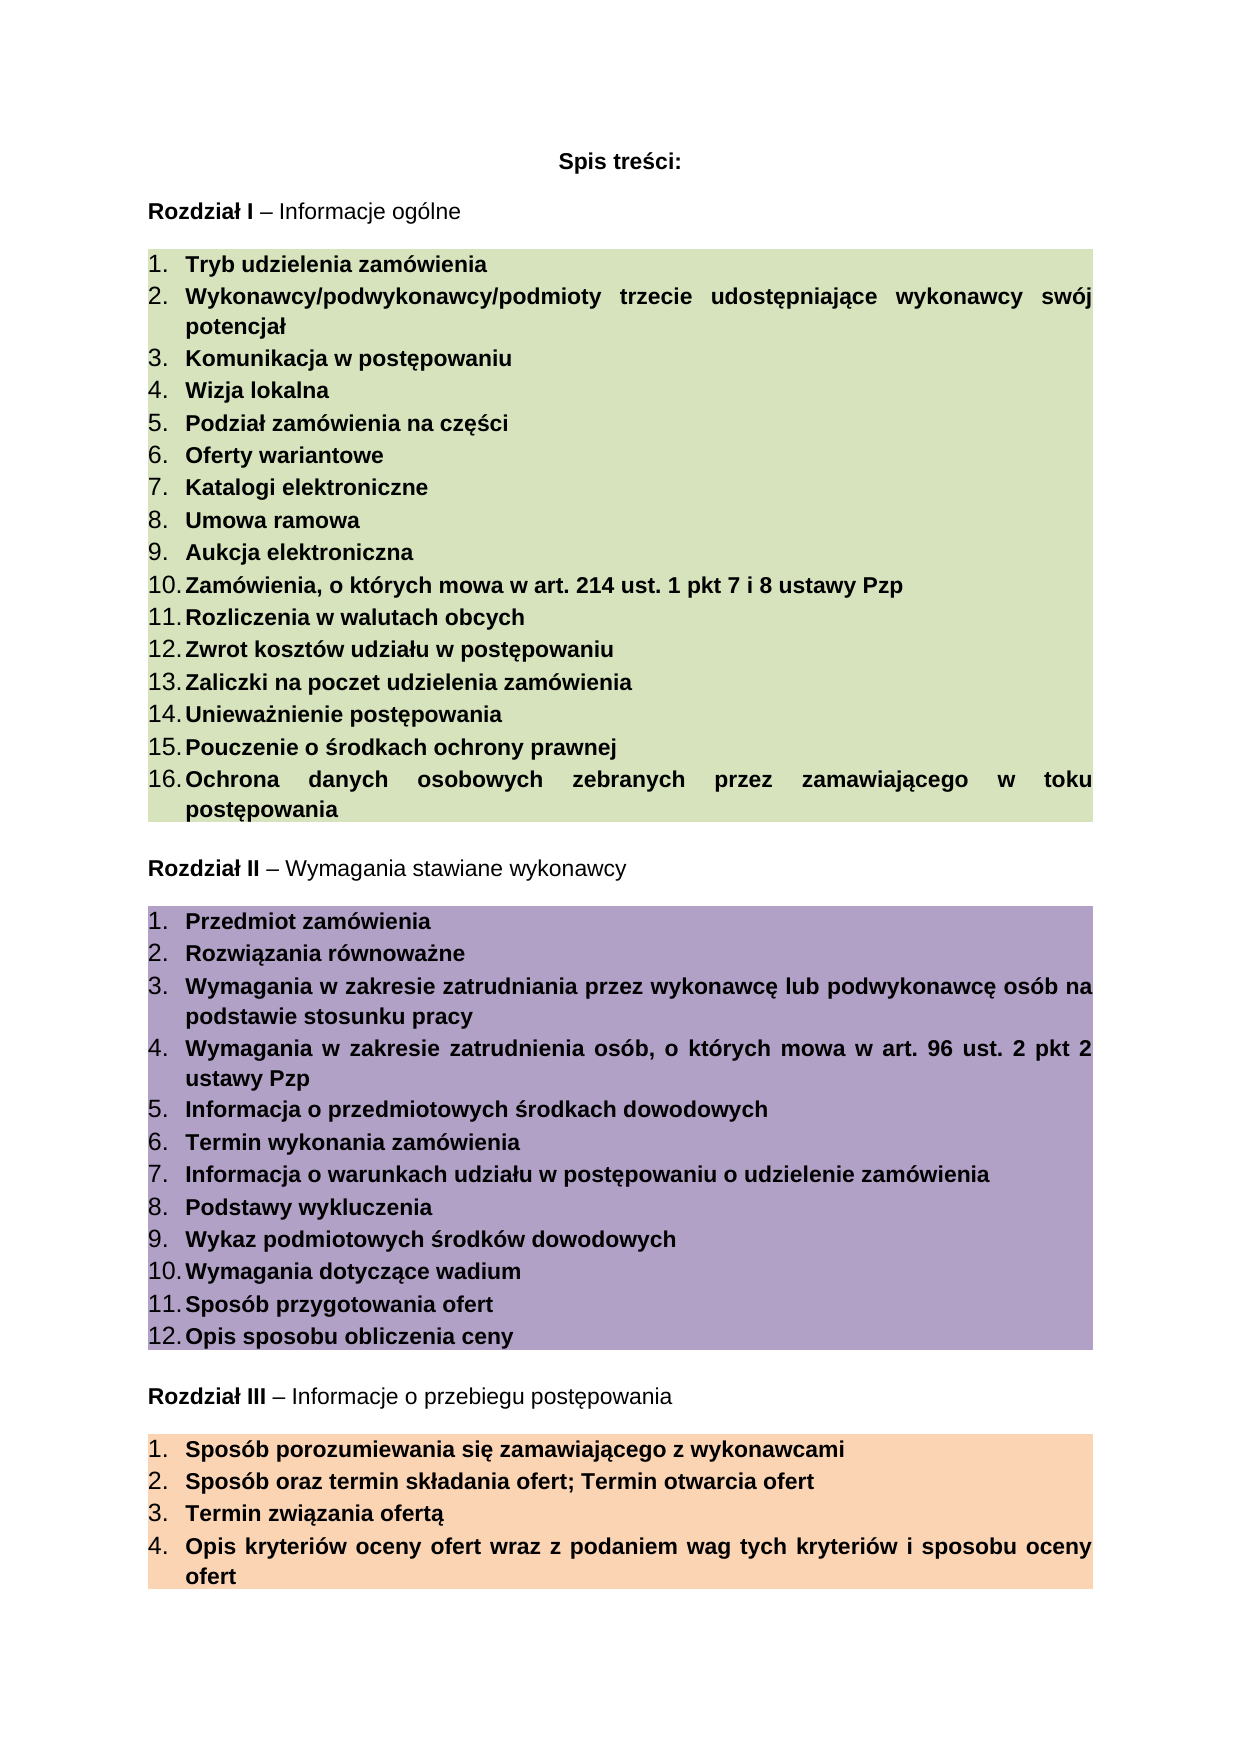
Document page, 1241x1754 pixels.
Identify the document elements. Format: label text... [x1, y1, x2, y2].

list Unieważnienie postępowania [148, 699, 1093, 728]
list Umowa ramowa [148, 505, 1093, 533]
list Sposób porozumiewania się zamawiającego z wykonawcami [148, 1434, 1093, 1462]
list Informacja o warunkach udziału w postępowaniu o udzielenie zamówienia [148, 1159, 1093, 1188]
list Przedmiot zamówienia [148, 906, 1093, 935]
list Aukcja elektroniczna [148, 537, 1093, 566]
list Sposób oraz termin składania ofert; Termin otwarcia ofert [148, 1466, 1093, 1495]
list Podstawy wykluczenia [148, 1191, 1093, 1220]
list Ochrona danych osobowych zebranych przez zamawiającego w toku postępowania [148, 764, 1093, 822]
text Spis treści: [148, 148, 1093, 174]
list Podział zamówienia na części [148, 408, 1093, 436]
list Rozliczenia w walutach obcych [148, 602, 1093, 631]
list Wymagania w zakresie zatrudniania przez wykonawcę lub podwykonawcę osób na podstawie stosunku pracy [148, 971, 1093, 1029]
list Wymagania w zakresie zatrudnienia osób, o których mowa w art. 96 ust. 2 pkt 2 ustawy Pzp [148, 1032, 1093, 1091]
list Zamówienia, o których mowa w art. 214 ust. 1 pkt 7 i 8 ustawy Pzp [148, 569, 1093, 598]
list Termin wykonania zamówienia [148, 1127, 1093, 1155]
list Informacja o przedmiotowych środkach dowodowych [148, 1094, 1093, 1123]
list Wykaz podmiotowych środków dowodowych [148, 1224, 1093, 1253]
list Wymagania dotyczące wadium [148, 1256, 1093, 1285]
list Rozwiązania równoważne [148, 938, 1093, 967]
list Katalogi elektroniczne [148, 472, 1093, 501]
list Opis sposobu obliczenia ceny [148, 1321, 1093, 1350]
list Opis kryteriów oceny ofert wraz z podaniem wag tych kryteriów i sposobu oceny ofert [148, 1531, 1093, 1589]
list Sposób przygotowania ofert [148, 1289, 1093, 1317]
list Termin związania ofertą [148, 1498, 1093, 1527]
list Oferty wariantowe [148, 440, 1093, 469]
text Rozdział I – Informacje ogólne [148, 198, 1093, 224]
list Wykonawcy/podwykonawcy/podmioty trzecie udostępniające wykonawcy swój potencjał [148, 281, 1093, 339]
list Tryb udzielenia zamówienia [148, 249, 1093, 277]
list Wizja lokalna [148, 375, 1093, 404]
text Rozdział II – Wymagania stawiane wykonawcy [148, 826, 1093, 882]
text Rozdział III – Informacje o przebiegu postępowania [148, 1353, 1093, 1409]
list Zaliczki na poczet udzielenia zamówienia [148, 667, 1093, 696]
list Zwrot kosztów udziału w postępowaniu [148, 634, 1093, 663]
list Komunikacja w postępowaniu [148, 343, 1093, 372]
list Pouczenie o środkach ochrony prawnej [148, 732, 1093, 760]
